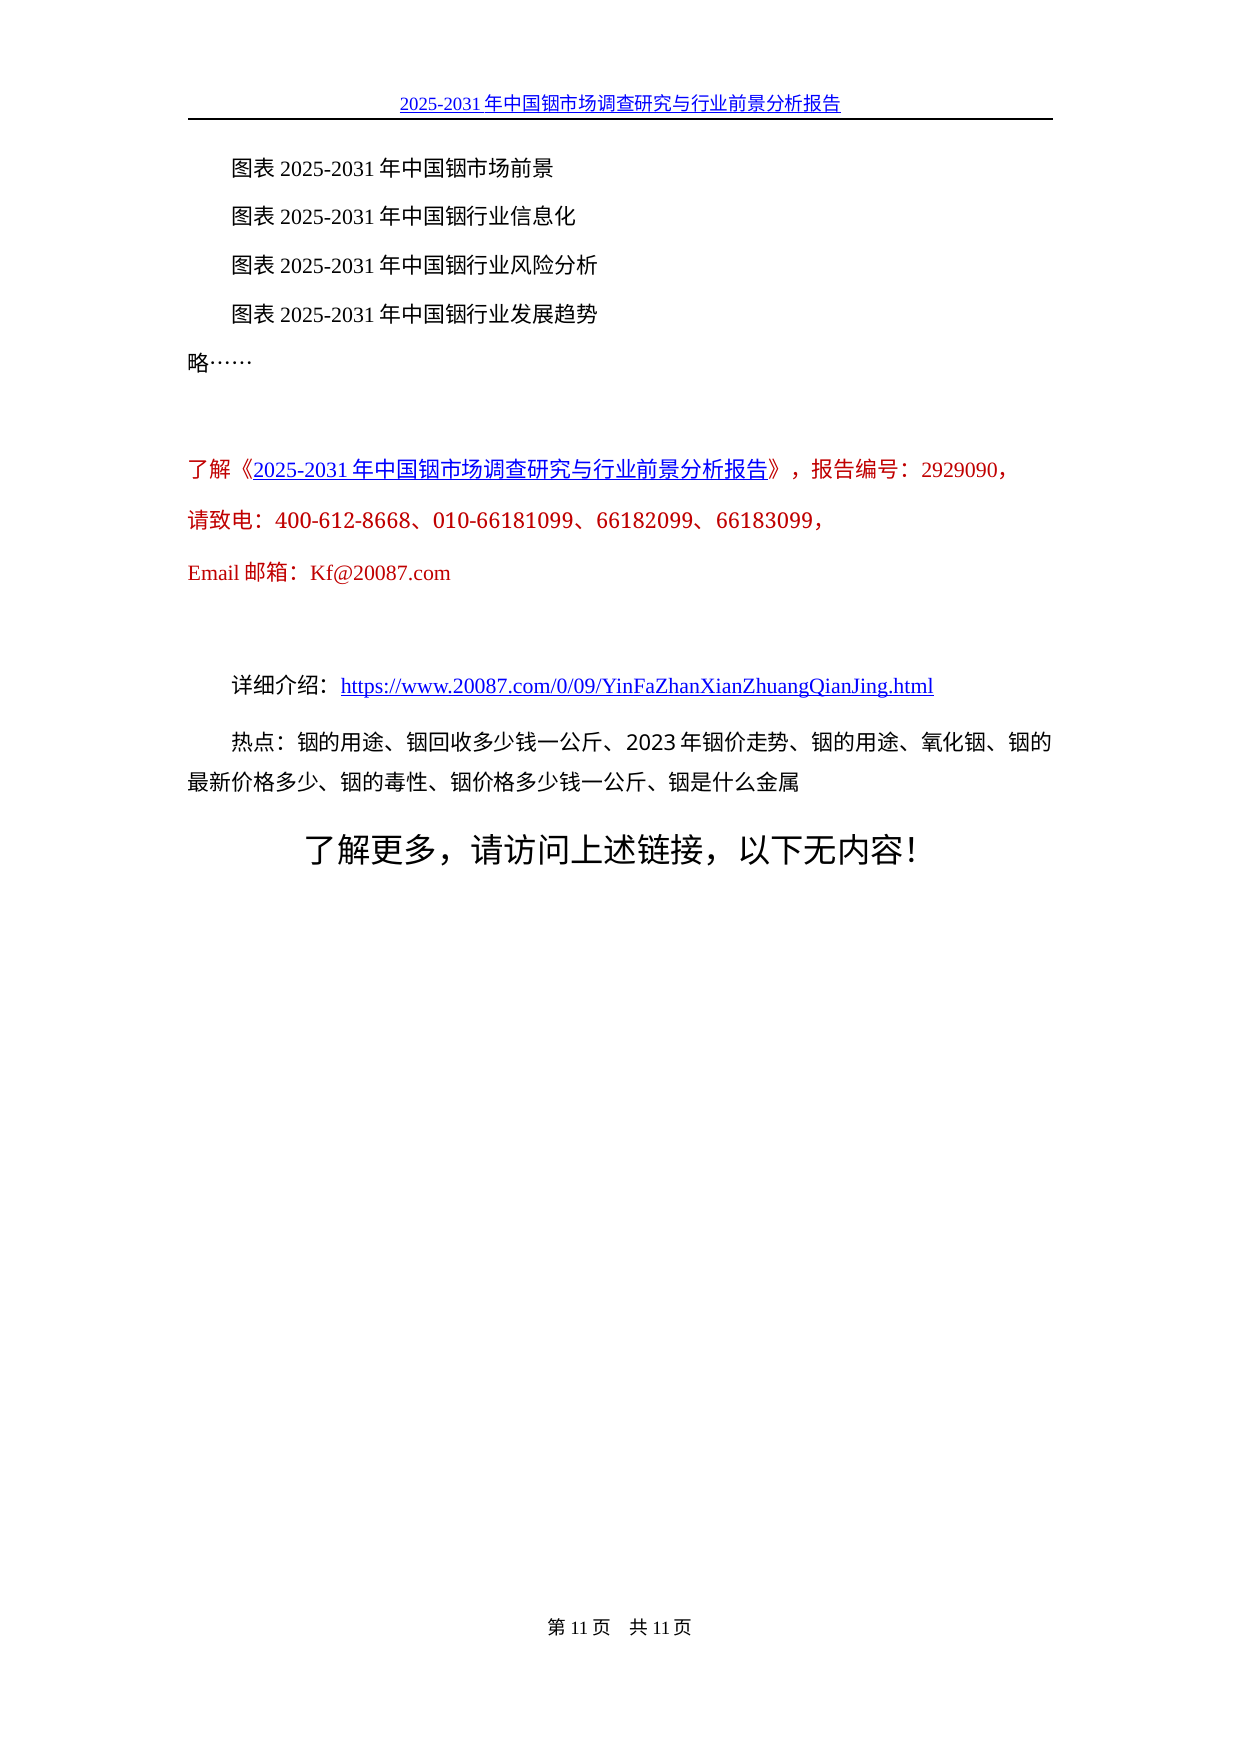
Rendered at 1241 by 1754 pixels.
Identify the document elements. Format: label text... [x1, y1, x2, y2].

text 详细介绍：https://www.20087.com/0/09/YinFaZhanXianZhuangQianJing.html [187, 668, 1053, 700]
text 了解《2025-2031年中国铟市场调查研究与行业前景分析报告》，报告编号：2929090， [187, 452, 1053, 484]
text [187, 150, 1053, 378]
text 热点：铟的用途、铟回收多少钱一公斤、2023年铟价走势、铟的用途、氧化铟、铟的最新价格多少、铟的毒性、铟价格多少钱一公斤、铟是什么金属 [187, 724, 1053, 797]
text 请致电：400-612-8668、010-66181099、66182099、66183099， [187, 503, 1053, 536]
text Email邮箱：Kf@20087.com [187, 555, 1053, 587]
title 了解更多，请访问上述链接，以下无内容！ [187, 815, 1053, 880]
